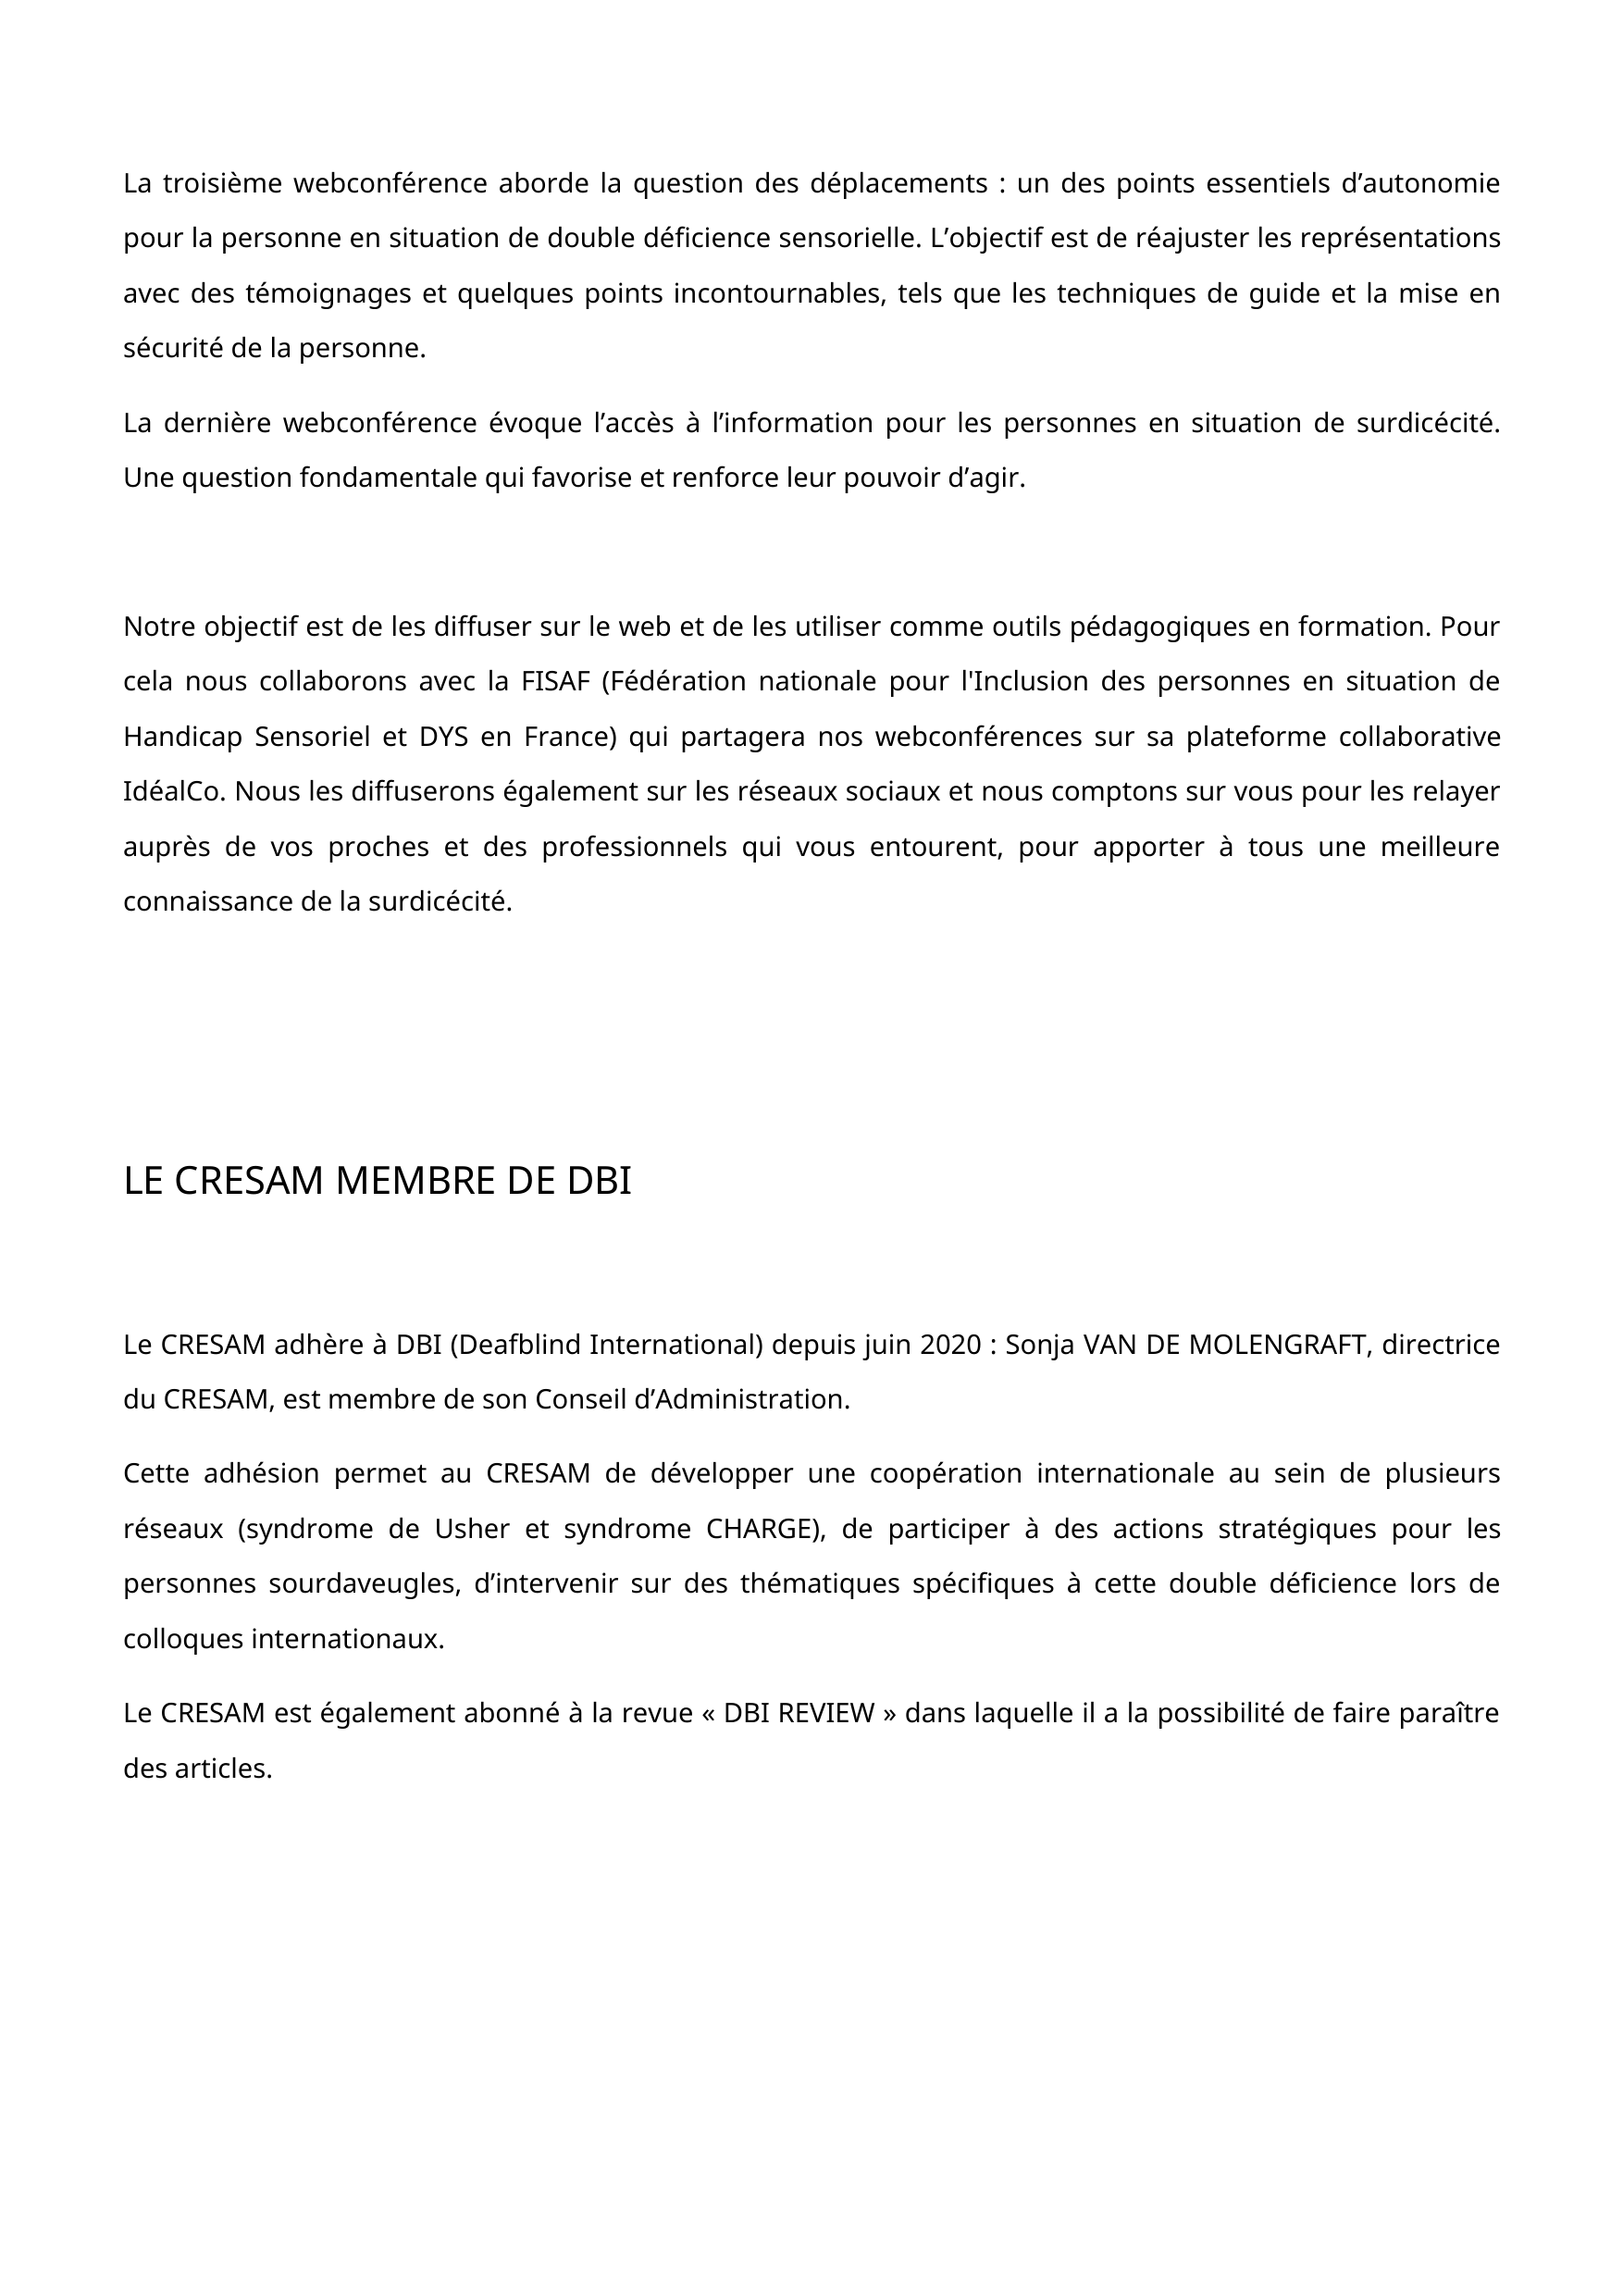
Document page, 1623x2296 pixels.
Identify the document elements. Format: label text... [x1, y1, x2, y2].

text Le CRESAM adhère à DBI (Deafblind International) depuis juin 2020 : Sonja VAN DE MOLENGRAFT, directrice du CRESAM, est membre de son Conseil d’Administration. [123, 1325, 1503, 1417]
text LE CRESAM MEMBRE DE DBI [123, 1153, 1503, 1205]
text La troisième webconférence aborde la question des déplacements : un des points essentiels d’autonomie pour la personne en situation de double déficience sensorielle. L’objectif est de réajuster les représentations avec des témoignages et quelques points incontournables, tels que les techniques de guide et la mise en sécurité de la personne. [123, 164, 1503, 366]
text Le CRESAM est également abonné à la revue « DBI REVIEW » dans laquelle il a la possibilité de faire paraître des articles. [123, 1694, 1503, 1786]
text Cette adhésion permet au CRESAM de développer une coopération internationale au sein de plusieurs réseaux (syndrome de Usher et syndrome CHARGE), de participer à des actions stratégiques pour les personnes sourdaveugles, d’intervenir sur des thématiques spécifiques à cette double déficience lors de colloques internationaux. [123, 1455, 1503, 1657]
text Notre objectif est de les diffuser sur le web et de les utiliser comme outils pédagogiques en formation. Pour cela nous collaborons avec la FISAF (Fédération nationale pour l'Inclusion des personnes en situation de Handicap Sensoriel et DYS en France) qui partagera nos webconférences sur sa plateforme collaborative IdéalCo. Nous les diffuserons également sur les réseaux sociaux et nous comptons sur vous pour les relayer auprès de vos proches et des professionnels qui vous entourent, pour apporter à tous une meilleure connaissance de la surdicécité. [123, 607, 1503, 919]
text La dernière webconférence évoque l’accès à l’information pour les personnes en situation de surdicécité. Une question fondamentale qui favorise et renforce leur pouvoir d’agir. [123, 403, 1503, 495]
